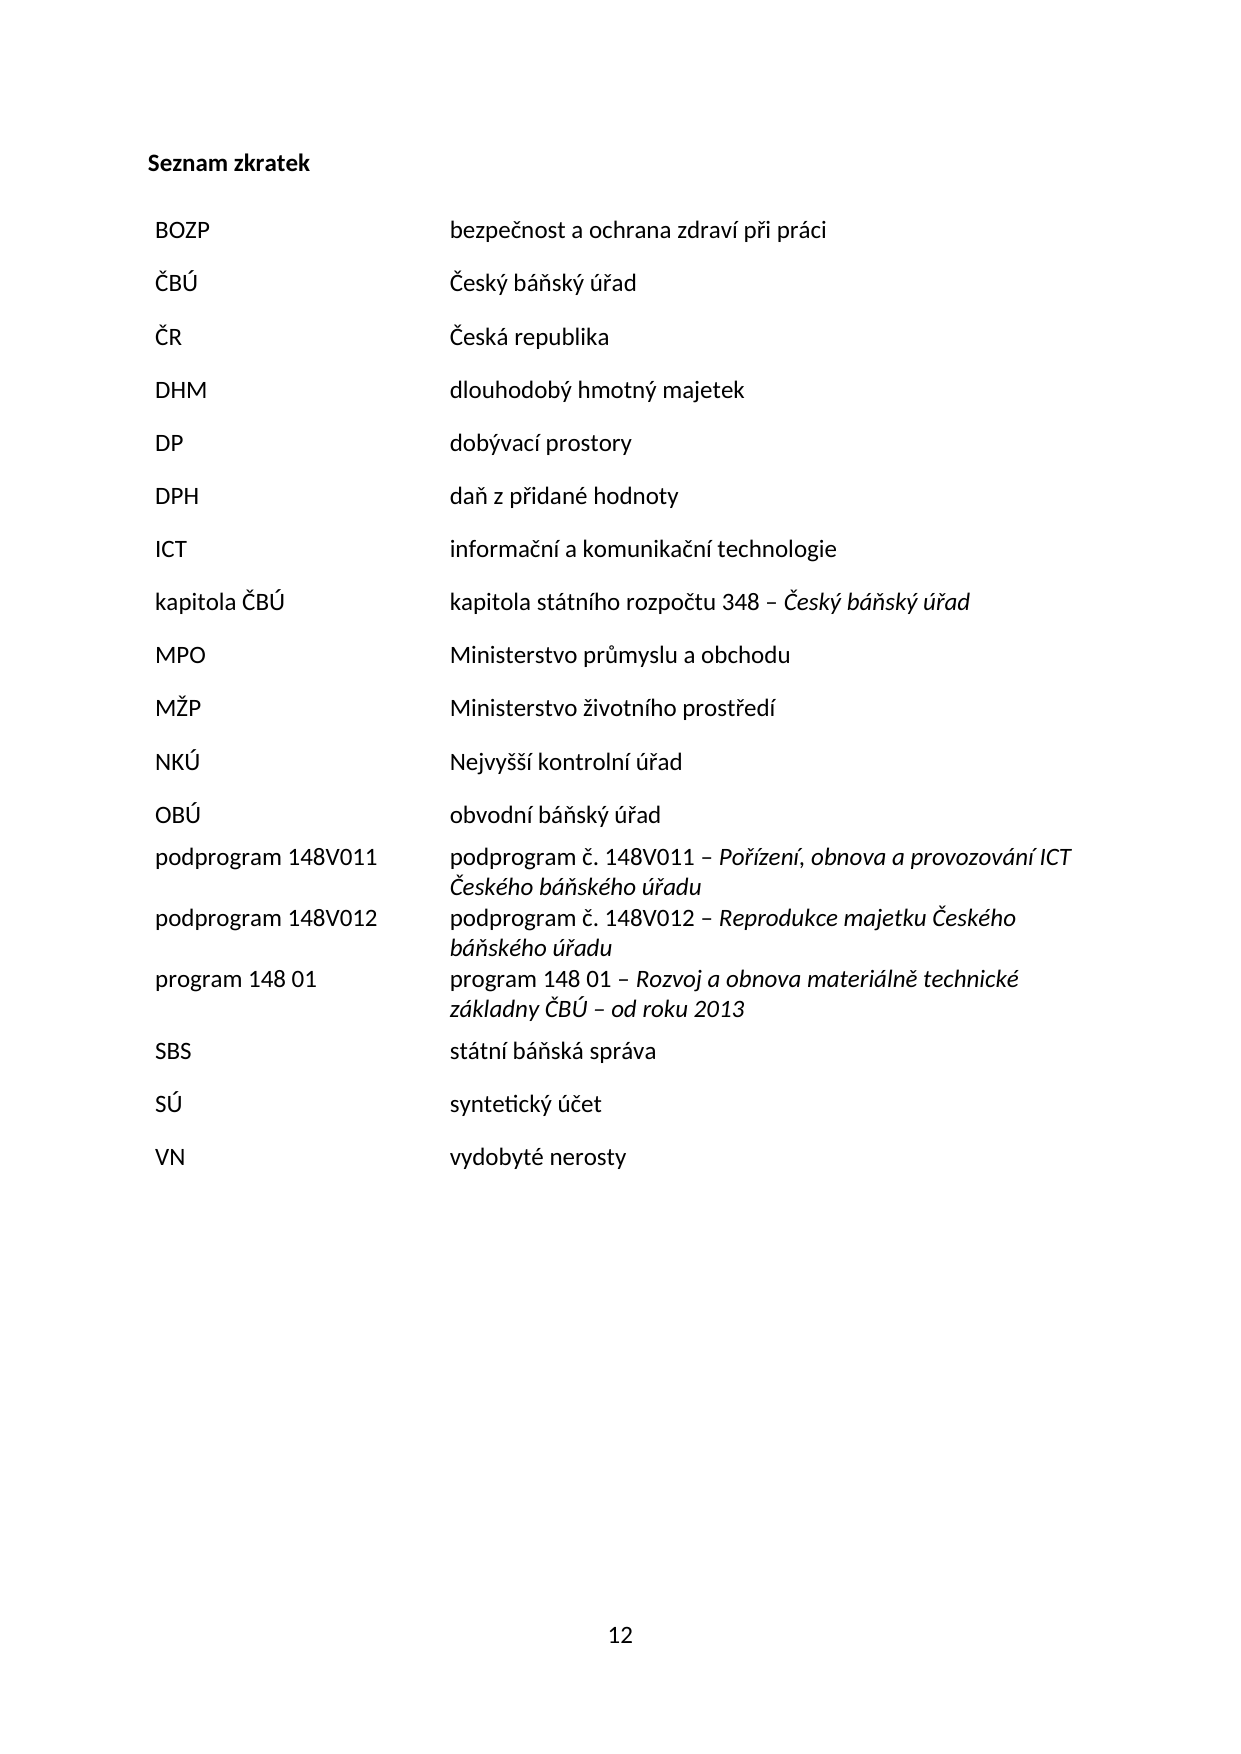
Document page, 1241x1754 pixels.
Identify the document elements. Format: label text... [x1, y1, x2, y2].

table_cell OBÚ [148, 788, 442, 841]
table_cell ČBÚ [148, 256, 442, 309]
table_cell DHM [148, 363, 442, 416]
table_cell DP [148, 416, 442, 469]
table_cell informační a komunikační technologie [442, 522, 1083, 575]
table_cell Ministerstvo průmyslu a obchodu [442, 628, 1083, 681]
table_cell dlouhodobý hmotný majetek [442, 363, 1083, 416]
table_cell ČR [148, 309, 442, 362]
table_cell podprogram č. 148V011 – Pořízení, obnova a provozování ICT Českého báňského úřadu [442, 841, 1083, 902]
table_cell VN [148, 1130, 442, 1183]
table_cell podprogram 148V011 [148, 841, 442, 902]
table_cell vydobyté nerosty [442, 1130, 1083, 1183]
table_cell daň z přidané hodnoty [442, 469, 1083, 522]
table_header BOZP [148, 203, 442, 256]
table_cell DPH [148, 469, 442, 522]
table_cell obvodní báňský úřad [442, 788, 1083, 841]
table_cell SBS [148, 1024, 442, 1077]
table_cell kapitola ČBÚ [148, 575, 442, 628]
table_cell program 148 01 – Rozvoj a obnova materiálně technické základny ČBÚ – od roku 2013 [442, 963, 1083, 1024]
table_cell Ministerstvo životního prostředí [442, 681, 1083, 734]
table_cell Nejvyšší kontrolní úřad [442, 734, 1083, 787]
text Seznam zkratek [148, 148, 1093, 178]
table_cell Česká republika [442, 309, 1083, 362]
table_cell státní báňská správa [442, 1024, 1083, 1077]
table_cell NKÚ [148, 734, 442, 787]
table_cell dobývací prostory [442, 416, 1083, 469]
table_cell podprogram 148V012 [148, 902, 442, 963]
table_cell syntetický účet [442, 1077, 1083, 1130]
table_cell Český báňský úřad [442, 256, 1083, 309]
table_header bezpečnost a ochrana zdraví při práci [442, 203, 1083, 256]
table_cell MŽP [148, 681, 442, 734]
table_cell program 148 01 [148, 963, 442, 1024]
table_cell kapitola státního rozpočtu 348 – Český báňský úřad [442, 575, 1083, 628]
table_cell ICT [148, 522, 442, 575]
table_cell MPO [148, 628, 442, 681]
table_cell podprogram č. 148V012 – Reprodukce majetku Českého báňského úřadu [442, 902, 1083, 963]
table_cell SÚ [148, 1077, 442, 1130]
